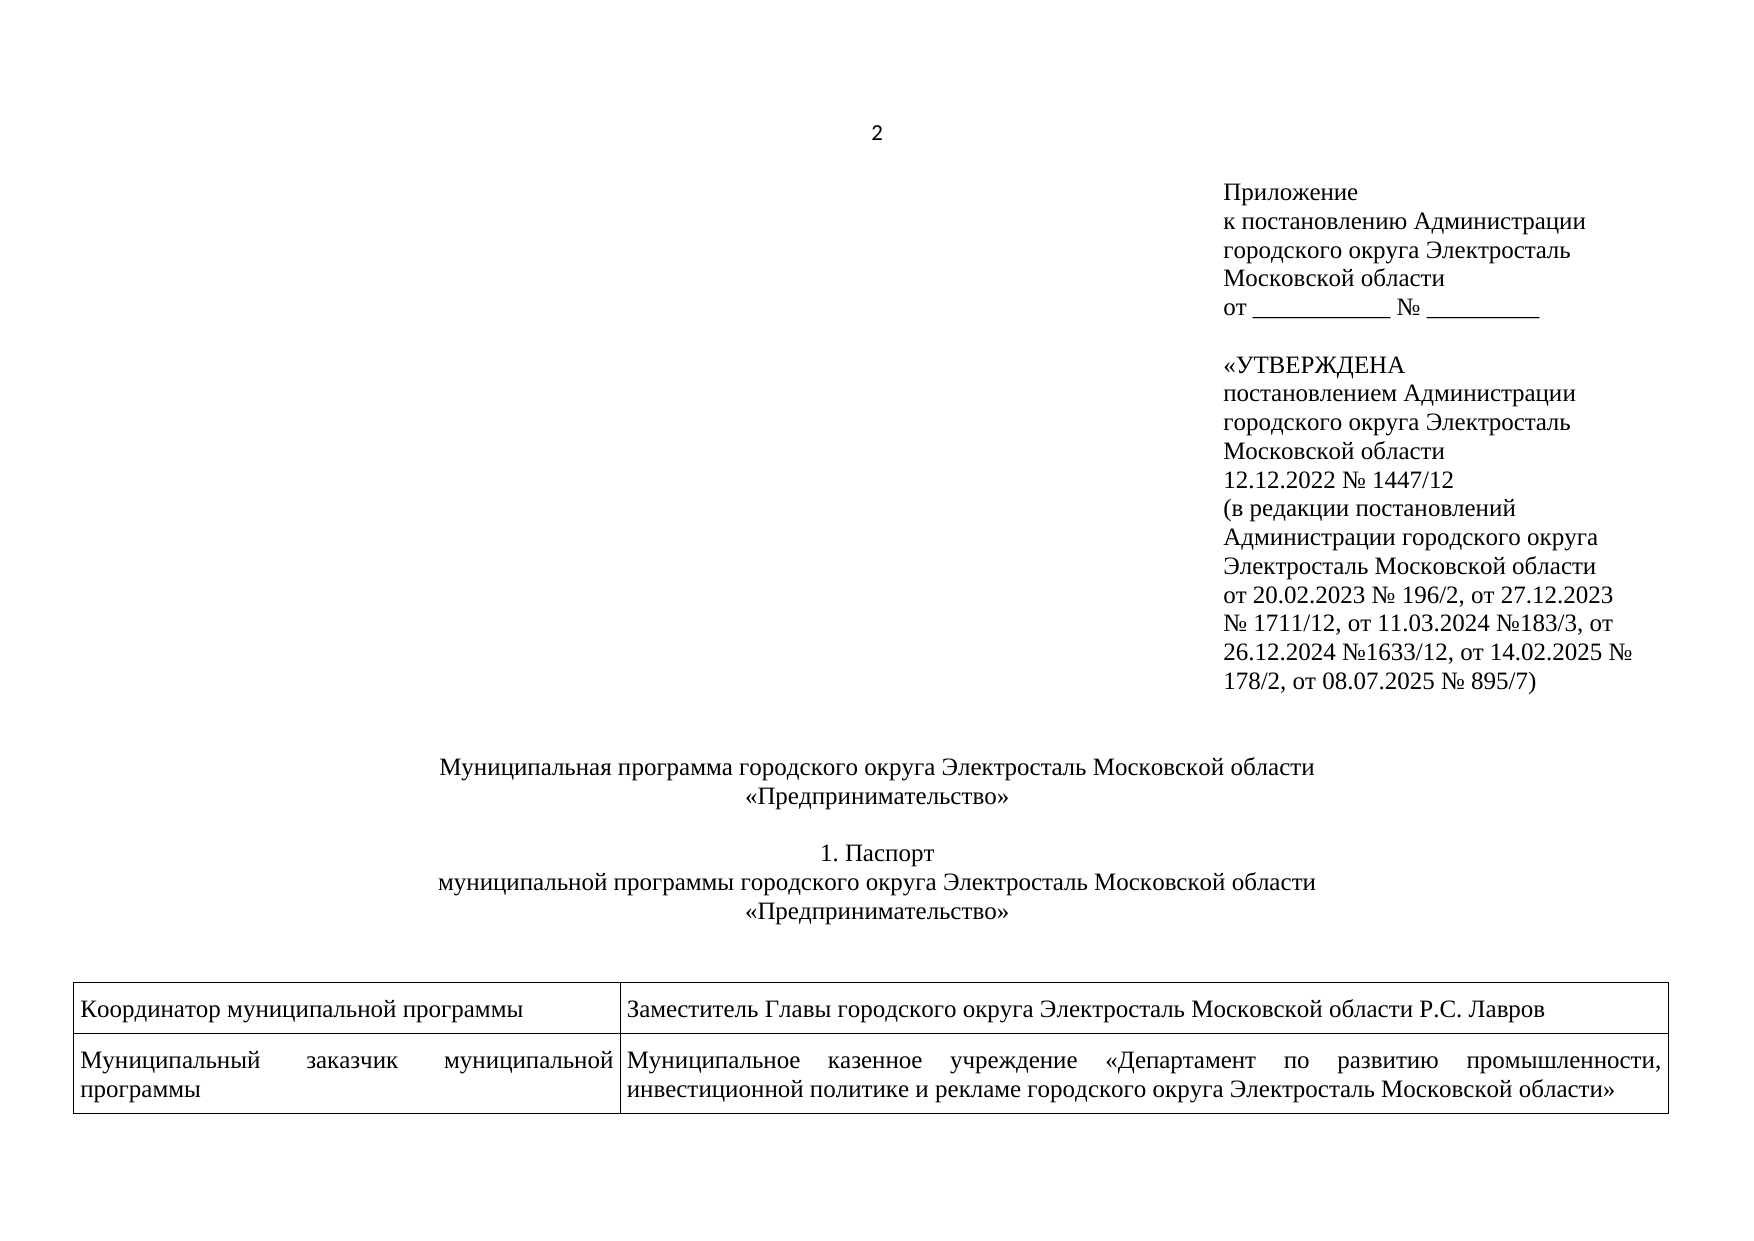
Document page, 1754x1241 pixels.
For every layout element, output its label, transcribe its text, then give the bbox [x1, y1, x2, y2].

text «Предпринимательство» [118, 781, 1636, 810]
text от 20.02.2023 № 196/2, от 27.12.2023 № 1711/12, от 11.03.2024 №183/3, от 26.12.2024 №1633/12, от 14.02.2025 № 178/2, от 08.07.2025 № 895/7) [1223, 580, 1636, 695]
text Приложение [175, 177, 1636, 206]
table_header Координатор муниципальной программы [74, 983, 620, 1033]
text Московской области [175, 263, 1636, 292]
text 1. Паспорт [118, 838, 1636, 867]
text постановлением Администрации [175, 378, 1636, 407]
text 12.12.2022 № 1447/12 [175, 465, 1636, 493]
text городского округа Электросталь [175, 235, 1636, 263]
text городского округа Электросталь [175, 407, 1636, 436]
text к постановлению Администрации [175, 206, 1636, 235]
text «УТВЕРЖДЕНА [175, 350, 1636, 378]
text Муниципальная программа городского округа Электросталь Московской области [118, 752, 1636, 781]
text муниципальной программы городского округа Электросталь Московской области [118, 867, 1636, 896]
text Московской области [175, 436, 1636, 465]
text «Предпринимательство» [118, 896, 1636, 925]
table_cell Муниципальный заказчик муниципальной программы [74, 1034, 620, 1113]
text (в редакции постановлений [175, 493, 1636, 522]
table_header Заместитель Главы городского округа Электросталь Московской области Р.С. Лавров [621, 983, 1668, 1033]
text от ___________ № _________ [175, 292, 1636, 321]
text Электросталь Московской области [175, 551, 1636, 580]
text Администрации городского округа [175, 522, 1636, 551]
